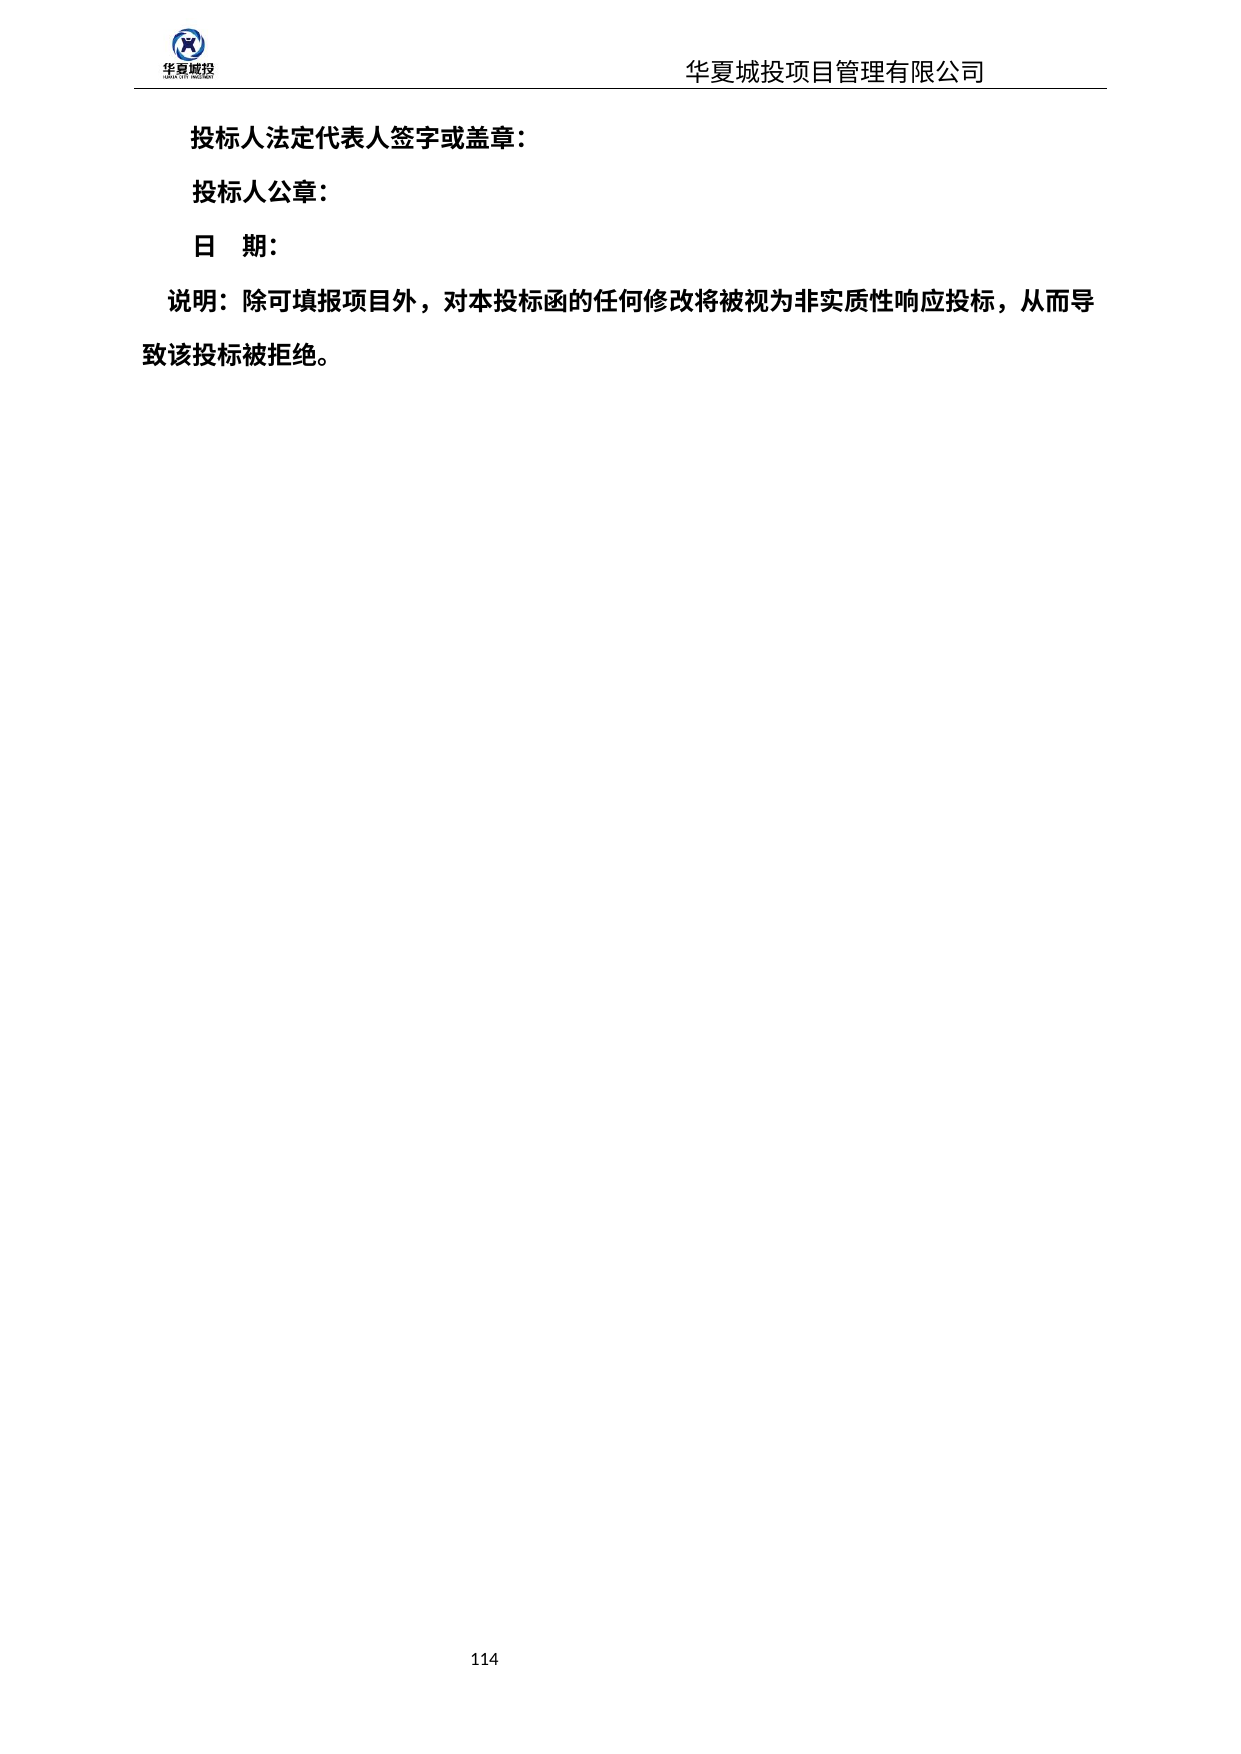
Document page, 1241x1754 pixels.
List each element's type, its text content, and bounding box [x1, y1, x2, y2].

text 投标人公章： [142, 172, 1098, 209]
text 日 期： [142, 227, 1098, 263]
picture [141, 18, 234, 84]
text 说明：除可填报项目外，对本投标函的任何修改将被视为非实质性响应投标，从而导致该投标被拒绝。 [142, 281, 1098, 372]
text 投标人法定代表人签字或盖章： [152, 118, 1098, 154]
